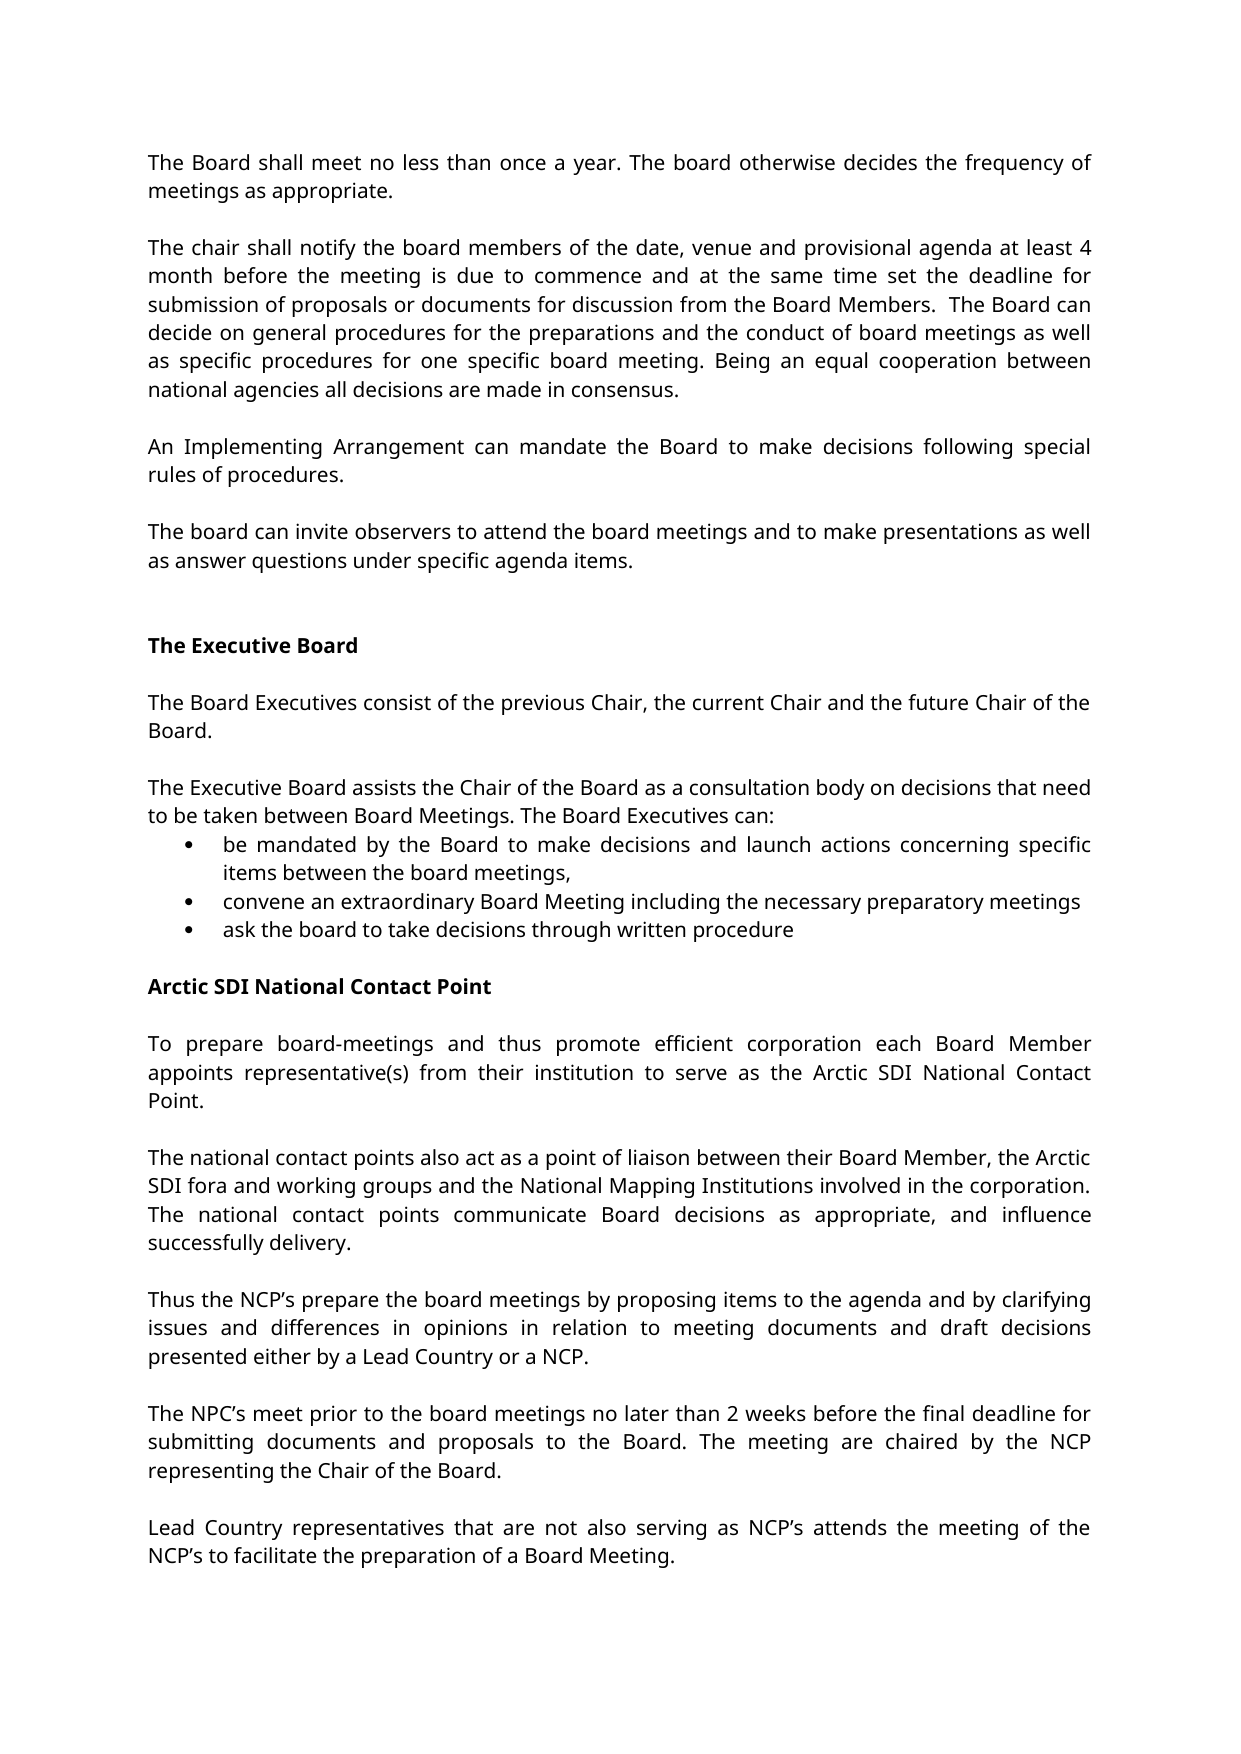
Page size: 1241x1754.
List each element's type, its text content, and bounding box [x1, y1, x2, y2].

text An Implementing Arrangement can mandate the Board to make decisions following special rules of procedures. [148, 432, 1093, 489]
text Thus the NCP’s prepare the board meetings by proposing items to the agenda and by clarifying issues and differences in opinions in relation to meeting documents and draft decisions presented either by a Lead Country or a NCP. [148, 1285, 1093, 1370]
list convene an extraordinary Board Meeting including the necessary preparatory meetings [185, 887, 1093, 915]
text The Board Executives consist of the previous Chair, the current Chair and the future Chair of the Board. [148, 688, 1093, 745]
text The Board shall meet no less than once a year. The board otherwise decides the frequency of meetings as appropriate. [148, 148, 1093, 204]
text Lead Country representatives that are not also serving as NCP’s attends the meeting of the NCP’s to facilitate the preparation of a Board Meeting. [148, 1513, 1093, 1569]
list ask the board to take decisions through written procedure [185, 915, 1093, 944]
text The board can invite observers to attend the board meetings and to make presentations as well as answer questions under specific agenda items. [148, 517, 1093, 574]
text The Executive Board [148, 631, 1093, 659]
text The national contact points also act as a point of liaison between their Board Member, the Arctic SDI fora and working groups and the National Mapping Institutions involved in the corporation. The national contact points communicate Board decisions as appropriate, and influence successfully delivery. [148, 1143, 1093, 1257]
text The chair shall notify the board members of the date, venue and provisional agenda at least 4 month before the meeting is due to commence and at the same time set the deadline for submission of proposals or documents for discussion from the Board Members. The Board can decide on general procedures for the preparations and the conduct of board meetings as well as specific procedures for one specific board meeting. Being an equal cooperation between national agencies all decisions are made in consensus. [148, 233, 1093, 403]
text To prepare board-meetings and thus promote efficient corporation each Board Member appoints representative(s) from their institution to serve as the Arctic SDI National Contact Point. [148, 1029, 1093, 1114]
text The NPC’s meet prior to the board meetings no later than 2 weeks before the final deadline for submitting documents and proposals to the Board. The meeting are chaired by the NCP representing the Chair of the Board. [148, 1399, 1093, 1484]
text The Executive Board assists the Chair of the Board as a consultation body on decisions that need to be taken between Board Meetings. The Board Executives can: [148, 773, 1093, 830]
text Arctic SDI National Contact Point [148, 972, 1093, 1001]
list be mandated by the Board to make decisions and launch actions concerning specific items between the board meetings, [185, 830, 1093, 887]
